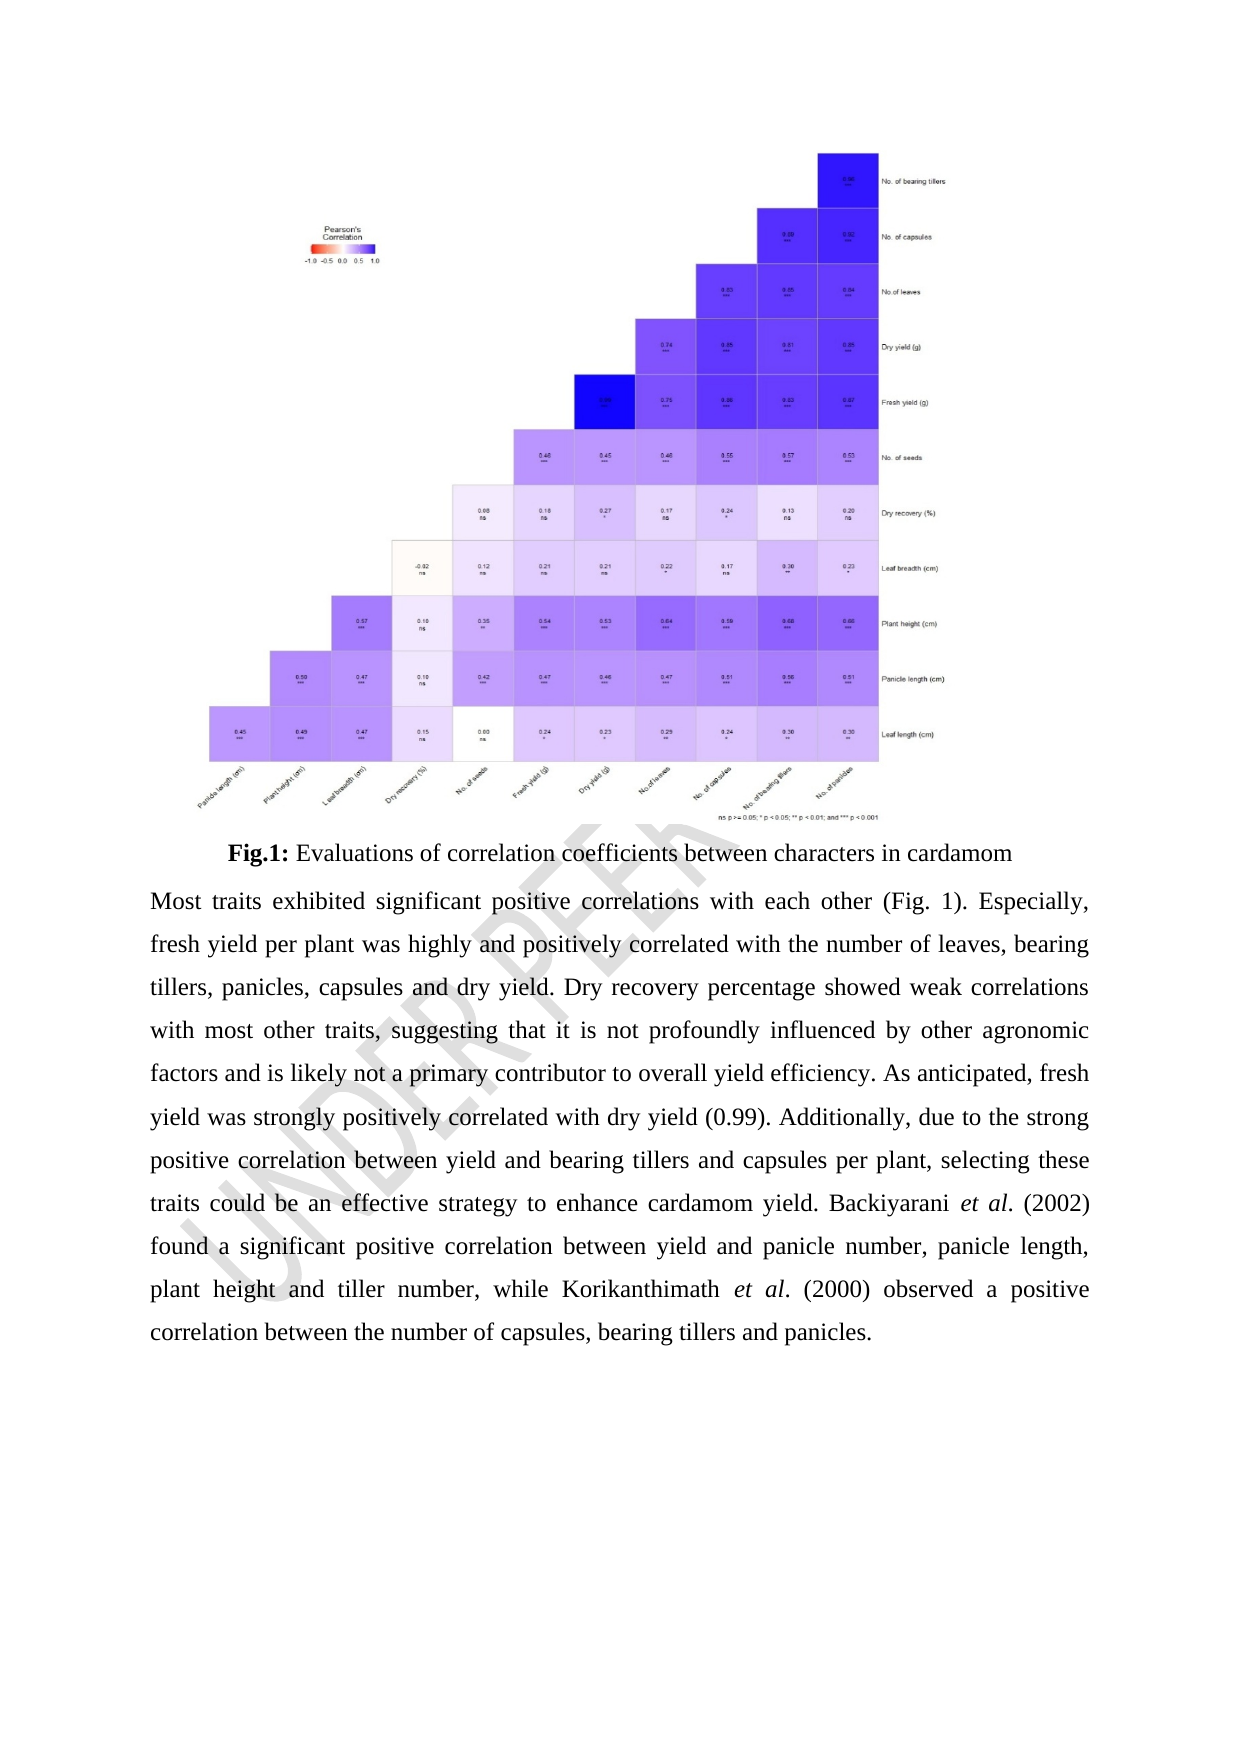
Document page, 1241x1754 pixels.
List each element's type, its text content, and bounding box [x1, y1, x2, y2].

text Fig.1: Evaluations of correlation coefficients between characters in cardamom [150, 838, 1090, 867]
picture [156, 150, 1057, 824]
text Most traits exhibited significant positive correlations with each other (Fig. 1). Especially, fresh yield per plant was highly and positively correlated with the number of leaves, bearing tillers, panicles, capsules and dry yield. Dry recovery percentage showed weak correlations with most other traits, suggesting that it is not profoundly influenced by other agronomic factors and is likely not a primary contributor to overall yield efficiency. As anticipated, fresh yield was strongly positively correlated with dry yield (0.99). Additionally, due to the strong positive correlation between yield and bearing tillers and capsules per plant, selecting these traits could be an effective strategy to enhance cardamom yield. Backiyarani et al. (2002) found a significant positive correlation between yield and panicle number, panicle length, plant height and tiller number, while Korikanthimath et al. (2000) observed a positive correlation between the number of capsules, bearing tillers and panicles. [150, 886, 1090, 1346]
